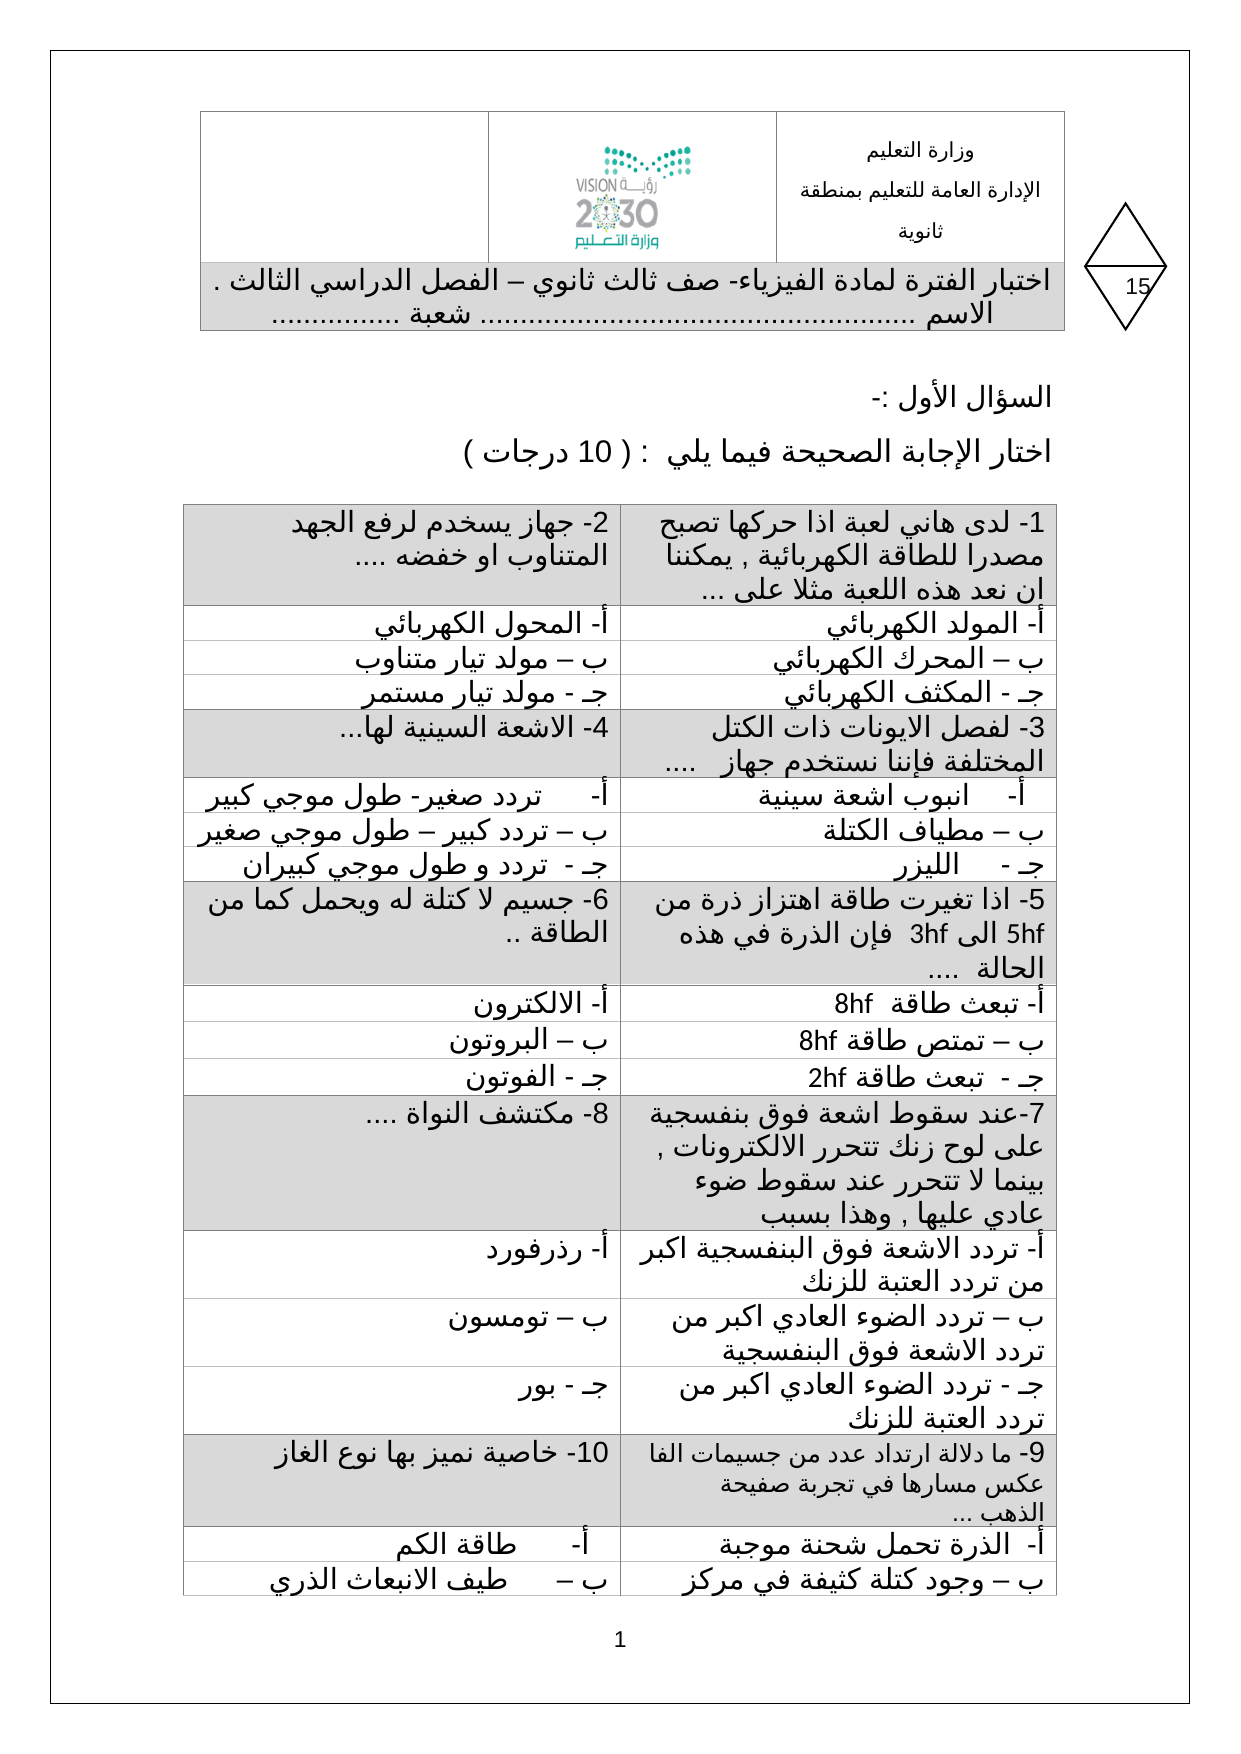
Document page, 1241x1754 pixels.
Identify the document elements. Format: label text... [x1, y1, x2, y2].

table_cell ب – مطياف الكتلة [621, 813, 1056, 846]
table_cell ب – تومسون [184, 1299, 620, 1366]
table_cell أ- رذرفورد [184, 1231, 620, 1298]
text السؤال الأول :- [187, 380, 1053, 414]
table_cell جـ - المكثف الكهربائي [621, 675, 1056, 709]
table_cell أ- تردد الاشعة فوق البنفسجية اكبر من تردد العتبة للزنك [621, 1231, 1056, 1298]
table_cell طاقة الكم [184, 1527, 620, 1561]
table_header 1- لدى هاني لعبة اذا حركها تصبح مصدرا للطاقة الكهربائية , يمكننا ان نعد هذه اللعبة مثلا على ... [621, 505, 1056, 605]
table_cell أ- تبعث طاقة 8hf [621, 986, 1056, 1021]
table_cell 6- جسيم لا كتلة له ويحمل كما من الطاقة .. [184, 882, 620, 984]
table_cell جـ - بور [184, 1367, 620, 1434]
table_cell جـ - تردد و طول موجي كبيران [184, 847, 620, 881]
table_cell 5- اذا تغيرت طاقة اهتزاز ذرة من 5hf الى 3hf فإن الذرة في هذه الحالة .... [621, 882, 1056, 984]
table_cell أ- الذرة تحمل شحنة موجبة [621, 1527, 1056, 1561]
table_cell أ- الالكترون [184, 986, 620, 1021]
table_cell ب – المحرك الكهربائي [621, 641, 1056, 674]
table_cell ب – البروتون [184, 1022, 620, 1058]
table_cell أ- المحول الكهربائي [184, 606, 620, 640]
table_cell 4- الاشعة السينية لها... [184, 710, 620, 777]
table_cell 3- لفصل الايونات ذات الكتل المختلفة فإننا نستخدم جهاز .... [621, 710, 1056, 777]
table_cell ب – تمتص طاقة 8hf [621, 1022, 1056, 1058]
table_cell انبوب اشعة سينية [621, 778, 1056, 812]
table_header [489, 112, 776, 262]
table_cell 8- مكتشف النواة .... [184, 1096, 620, 1230]
table_header 2- جهاز يسخدم لرفع الجهد المتناوب او خفضه .... [184, 505, 620, 605]
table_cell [184, 1562, 620, 1595]
table_cell جـ - مولد تيار مستمر [184, 675, 620, 709]
table_cell ب – تردد كبير – طول موجي صغير [184, 813, 620, 846]
table_cell جـ - الليزر [621, 847, 1056, 881]
table_header وزارة التعليم الإدارة العامة للتعليم بمنطقة ثانوية [777, 112, 1064, 262]
table_cell اختبار الفترة لمادة الفيزياء- صف ثالث ثانوي – الفصل الدراسي الثالث . الاسم ...................................................... شعبة ................ [201, 263, 1064, 330]
table_cell 9- ما دلالة ارتداد عدد من جسيمات الفا عكس مسارها في تجربة صفيحة الذهب ... [621, 1435, 1056, 1526]
table_cell ب – مولد تيار متناوب [184, 641, 620, 674]
picture [571, 142, 693, 250]
table_cell أ- المولد الكهربائي [621, 606, 1056, 640]
table_cell ب – تردد الضوء العادي اكبر من تردد الاشعة فوق البنفسجية [621, 1299, 1056, 1366]
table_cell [621, 1562, 1056, 1595]
table_cell جـ - الفوتون [184, 1059, 620, 1094]
table_header [201, 112, 488, 262]
table_cell جـ - تبعث طاقة 2hf [621, 1059, 1056, 1094]
text اختار الإجابة الصحيحة فيما يلي : ( 10 درجات ) [187, 433, 1053, 469]
table_cell 10- خاصية نميز بها نوع الغاز [184, 1435, 620, 1526]
table_cell أ- تردد صغير- طول موجي كبير [184, 778, 620, 812]
table_cell جـ - تردد الضوء العادي اكبر من تردد العتبة للزنك [621, 1367, 1056, 1434]
table_cell 7-عند سقوط اشعة فوق بنفسجية على لوح زنك تتحرر الالكترونات , بينما لا تتحرر عند سقوط ضوء عادي عليها , وهذا بسبب [621, 1096, 1056, 1230]
